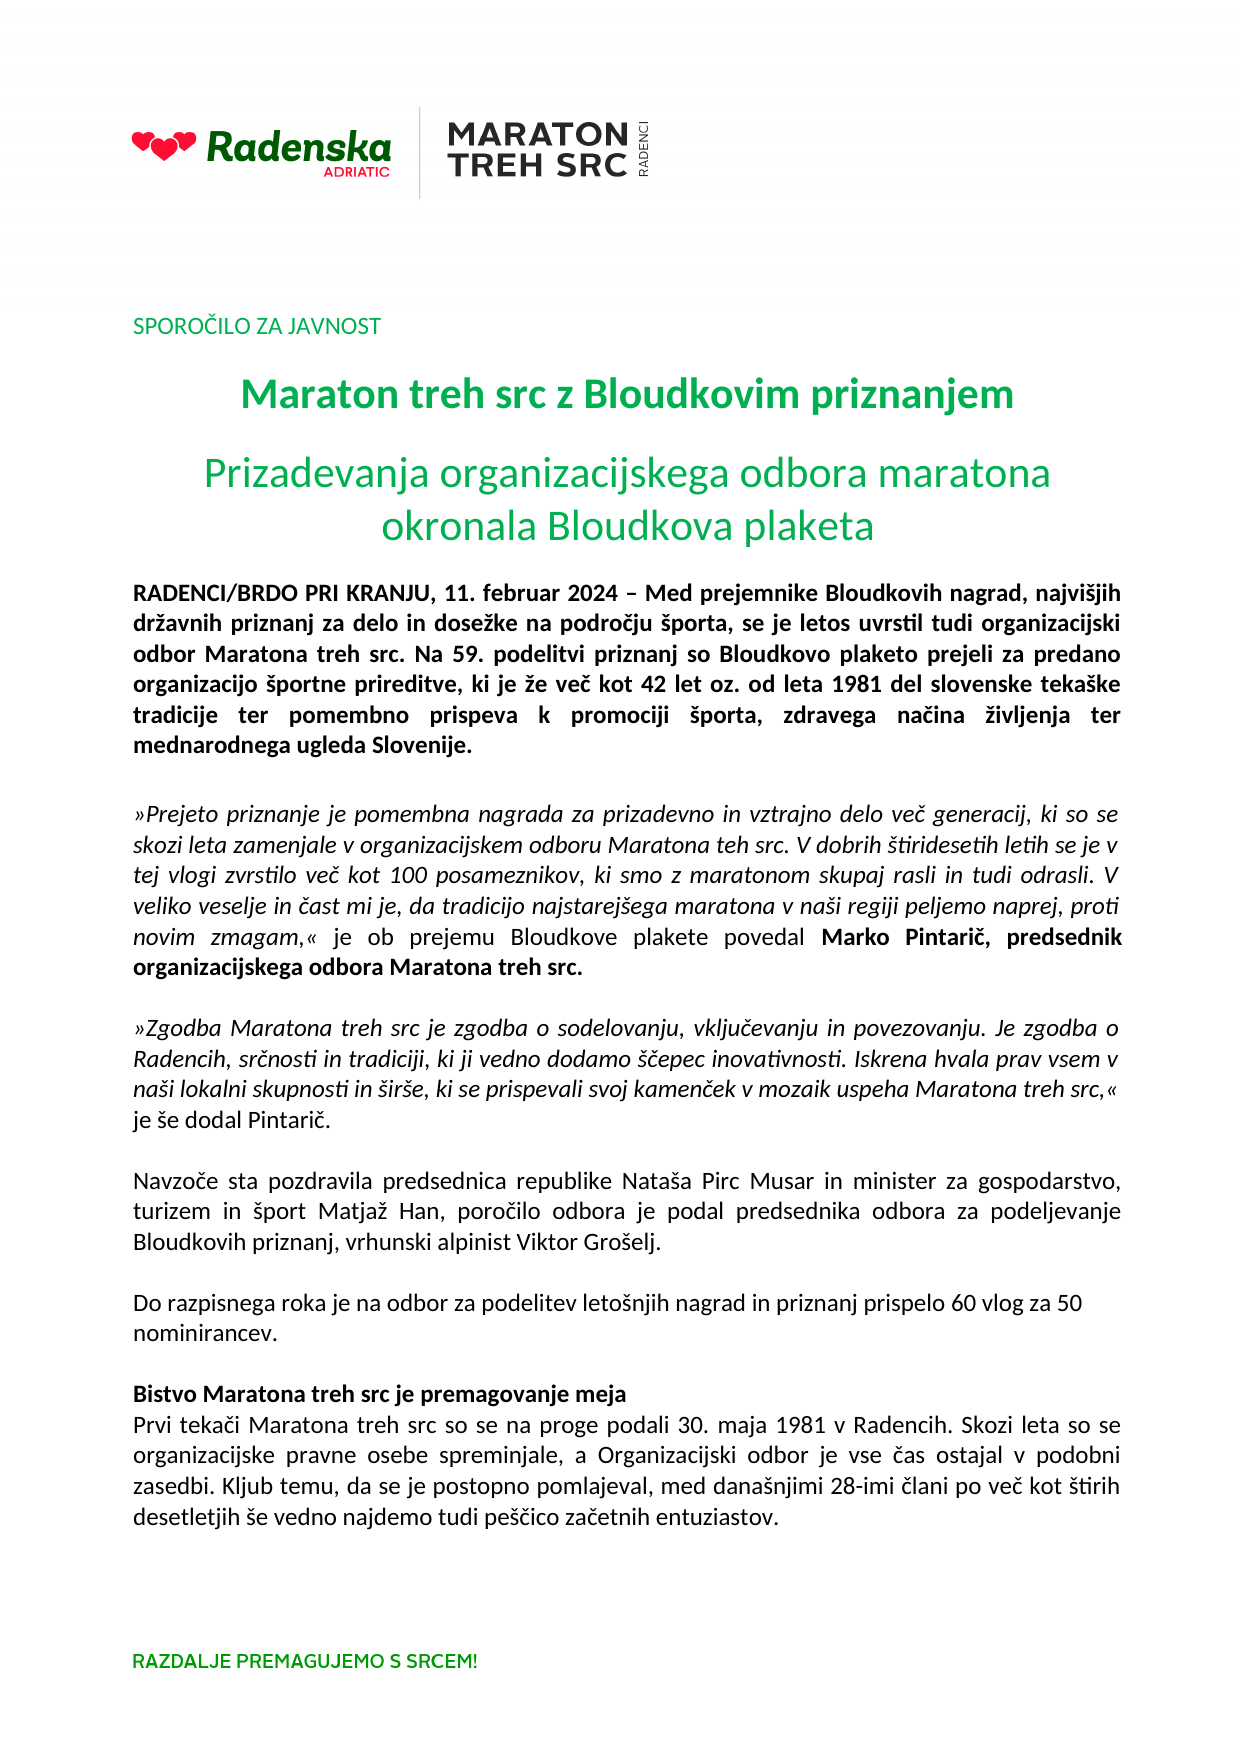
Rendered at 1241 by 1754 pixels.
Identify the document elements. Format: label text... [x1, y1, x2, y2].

picture [0, 0, 1241, 310]
text Navzoče sta pozdravila predsednica republike Nataša Pirc Musar in minister za gospodarstvo, turizem in šport Matjaž Han, poročilo odbora je podal predsednika odbora za podeljevanje Bloudkovih priznanj, vrhunski alpinist Viktor Grošelj. [133, 1165, 1123, 1256]
text Maraton treh src z Bloudkovim priznanjem [133, 366, 1123, 419]
text RADENCI/BRDO PRI KRANJU, 11. februar 2024 – Med prejemnike Bloudkovih nagrad, najvišjih državnih priznanj za delo in dosežke na področju športa, se je letos uvrstil tudi organizacijski odbor Maratona treh src. Na 59. podelitvi priznanj so Bloudkovo plaketo prejeli za predano organizacijo športne prireditve, ki je že več kot 42 let oz. od leta 1981 del slovenske tekaške tradicije ter pomembno prispeva k promociji športa, zdravega načina življenja ter mednarodnega ugleda Slovenije. [133, 577, 1123, 760]
text »Zgodba Maratona treh src je zgodba o sodelovanju, vključevanju in povezovanju. Je zgodba o Radencih, srčnosti in tradiciji, ki ji vedno dodamo ščepec inovativnosti. Iskrena hvala prav vsem v naši lokalni skupnosti in širše, ki se prispevali svoj kamenček v mozaik uspeha Maratona treh src,« je še dodal Pintarič. [133, 1012, 1123, 1134]
text SPOROČILO ZA JAVNOST [133, 310, 1123, 341]
picture [0, 1575, 1241, 1754]
text Prvi tekači Maratona treh src so se na proge podali 30. maja 1981 v Radencih. Skozi leta so se organizacijske pravne osebe spreminjale, a Organizacijski odbor je vse čas ostajal v podobni zasedbi. Kljub temu, da se je postopno pomlajeval, med današnjimi 28-imi člani po več kot štirih desetletjih še vedno najdemo tudi peščico začetnih entuziastov. [133, 1409, 1123, 1531]
text Bistvo Maratona treh src je premagovanje meja [133, 1378, 1123, 1409]
text Prizadevanja organizacijskega odbora maratona okronala Bloudkova plaketa [133, 445, 1123, 552]
text »Prejeto priznanje je pomembna nagrada za prizadevno in vztrajno delo več generacij, ki so se skozi leta zamenjale v organizacijskem odboru Maratona teh src. V dobrih štiridesetih letih se je v tej vlogi zvrstilo več kot 100 posameznikov, ki smo z maratonom skupaj rasli in tudi odrasli. V veliko veselje in čast mi je, da tradicijo najstarejšega maratona v naši regiji peljemo naprej, proti novim zmagam,« je ob prejemu Bloudkove plakete povedal Marko Pintarič, predsednik organizacijskega odbora Maratona treh src. [133, 799, 1123, 982]
text Do razpisnega roka je na odbor za podelitev letošnjih nagrad in priznanj prispelo 60 vlog za 50 nominirancev. [133, 1287, 1123, 1348]
